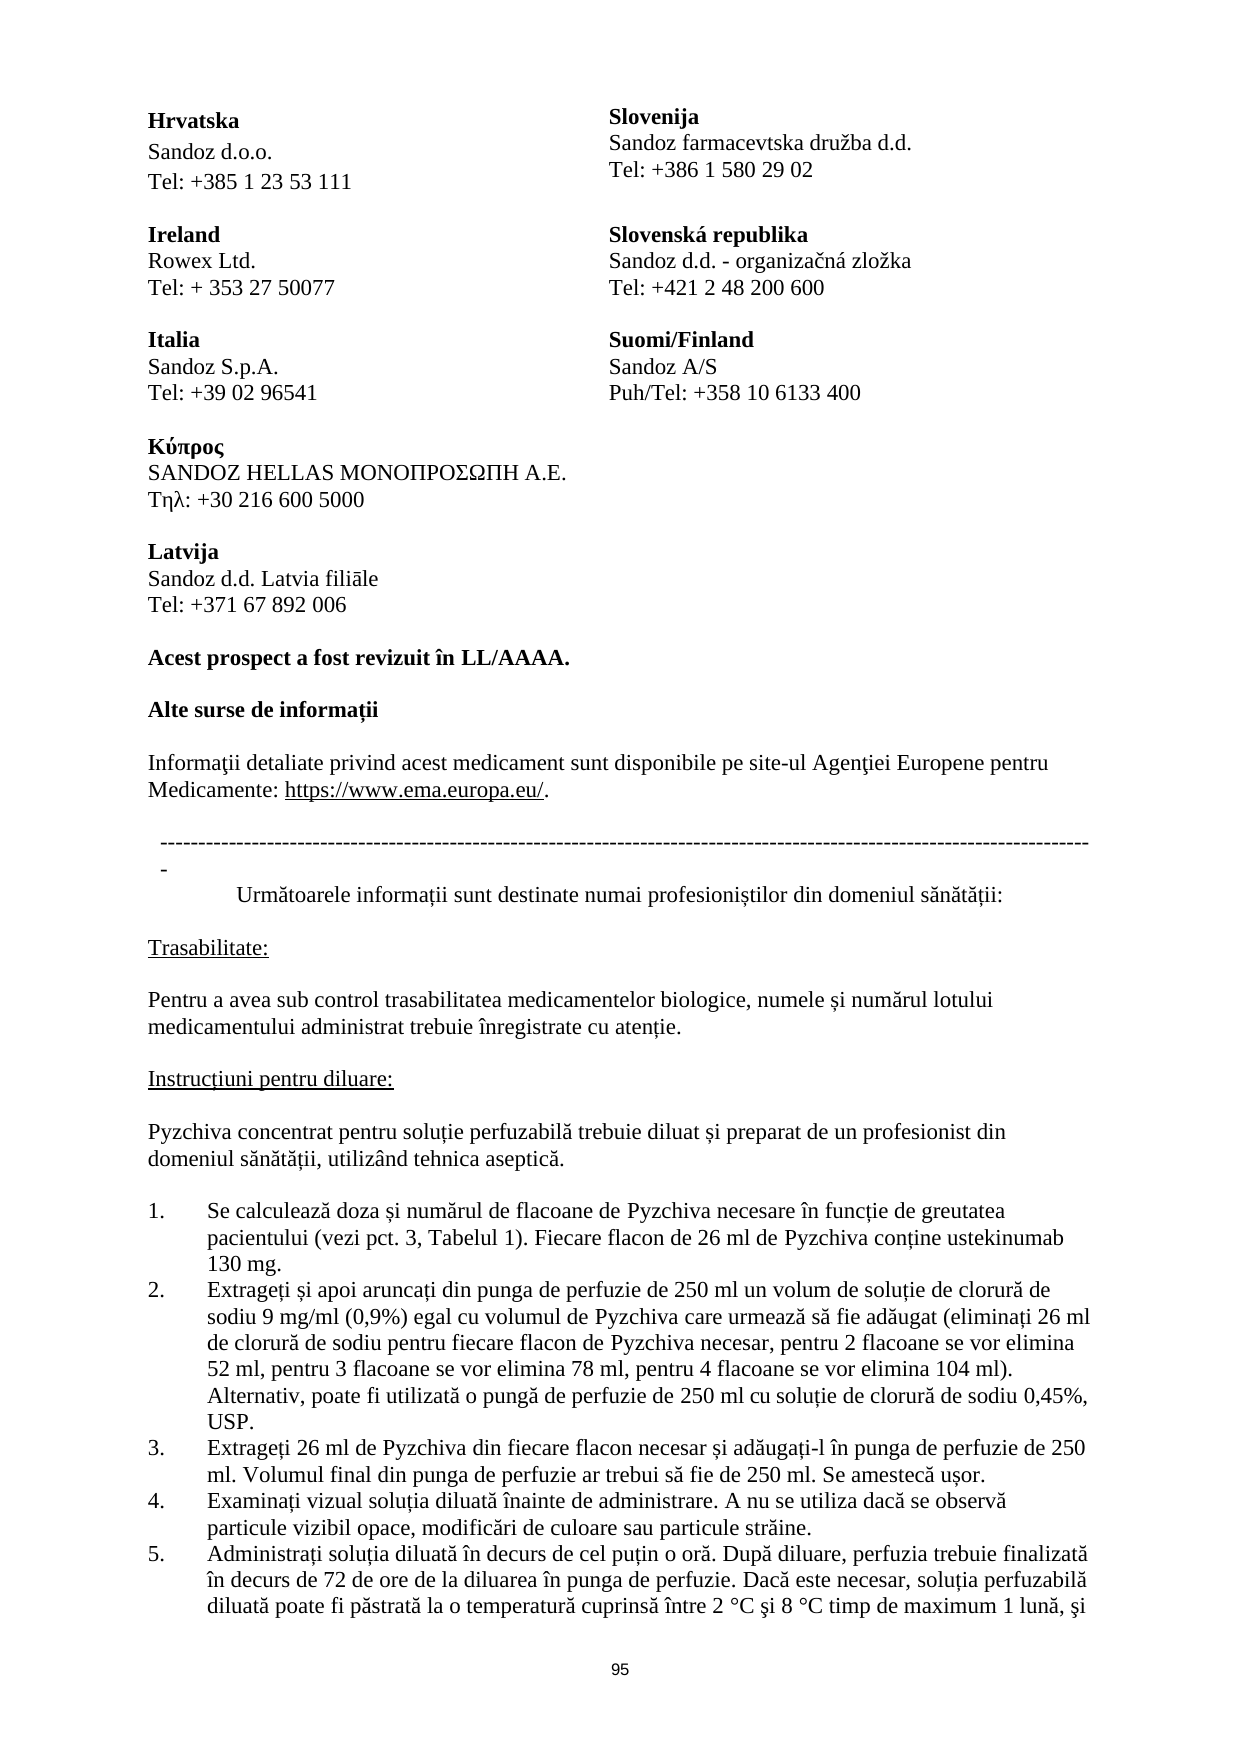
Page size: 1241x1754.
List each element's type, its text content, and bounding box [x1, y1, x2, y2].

text Informaţii detaliate privind acest medicament sunt disponibile pe site-ul Agenţiei Europene pentru Medicamente: https://www.ema.europa.eu/. [148, 749, 1092, 802]
text Acest prospect a fost revizuit în LL/AAAA. [148, 644, 1092, 670]
text 3. Extrageți 26 ml de Pyzchiva din fiecare flacon necesar și adăugați-l în punga de perfuzie de 250 ml. Volumul final din punga de perfuzie ar trebui să fie de 250 ml. Se amestecă ușor. [148, 1434, 1092, 1487]
text Alte surse de informații [148, 697, 1092, 723]
text Instrucțiuni pentru diluare: [148, 1066, 1092, 1092]
text Următoarele informații sunt destinate numai profesioniștilor din domeniul sănătății: [148, 881, 1092, 907]
text 4. Examinați vizual soluția diluată înainte de administrare. A nu se utiliza dacă se observă particule vizibil opace, modificări de culoare sau particule străine. [148, 1487, 1092, 1540]
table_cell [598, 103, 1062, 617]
text Trasabilitate: [148, 934, 1092, 960]
text Pyzchiva concentrat pentru soluție perfuzabilă trebuie diluat și preparat de un profesionist din domeniul sănătății, utilizând tehnica aseptică. [148, 1118, 1092, 1171]
text 1. Se calculează doza și numărul de flacoane de Pyzchiva necesare în funcție de greutatea pacientului (vezi pct. 3, Tabelul 1). Fiecare flacon de 26 ml de Pyzchiva conține ustekinumab 130 mg. [148, 1197, 1092, 1276]
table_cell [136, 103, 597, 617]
text --------------------------------------------------------------------------------------------------------------------------- [160, 828, 1092, 881]
text 2. Extrageți și apoi aruncați din punga de perfuzie de 250 ml un volum de soluție de clorură de sodiu 9 mg/ml (0,9%) egal cu volumul de Pyzchiva care urmează să fie adăugat (eliminați 26 ml de clorură de sodiu pentru fiecare flacon de Pyzchiva necesar, pentru 2 flacoane se vor elimina 52 ml, pentru 3 flacoane se vor elimina 78 ml, pentru 4 flacoane se vor elimina 104 ml). Alternativ, poate fi utilizată o pungă de perfuzie de 250 ml cu soluție de clorură de sodiu 0,45%, USP. [148, 1276, 1092, 1434]
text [148, 1540, 1092, 1619]
text Pentru a avea sub control trasabilitatea medicamentelor biologice, numele și numărul lotului medicamentului administrat trebuie înregistrate cu atenție. [148, 986, 1092, 1039]
